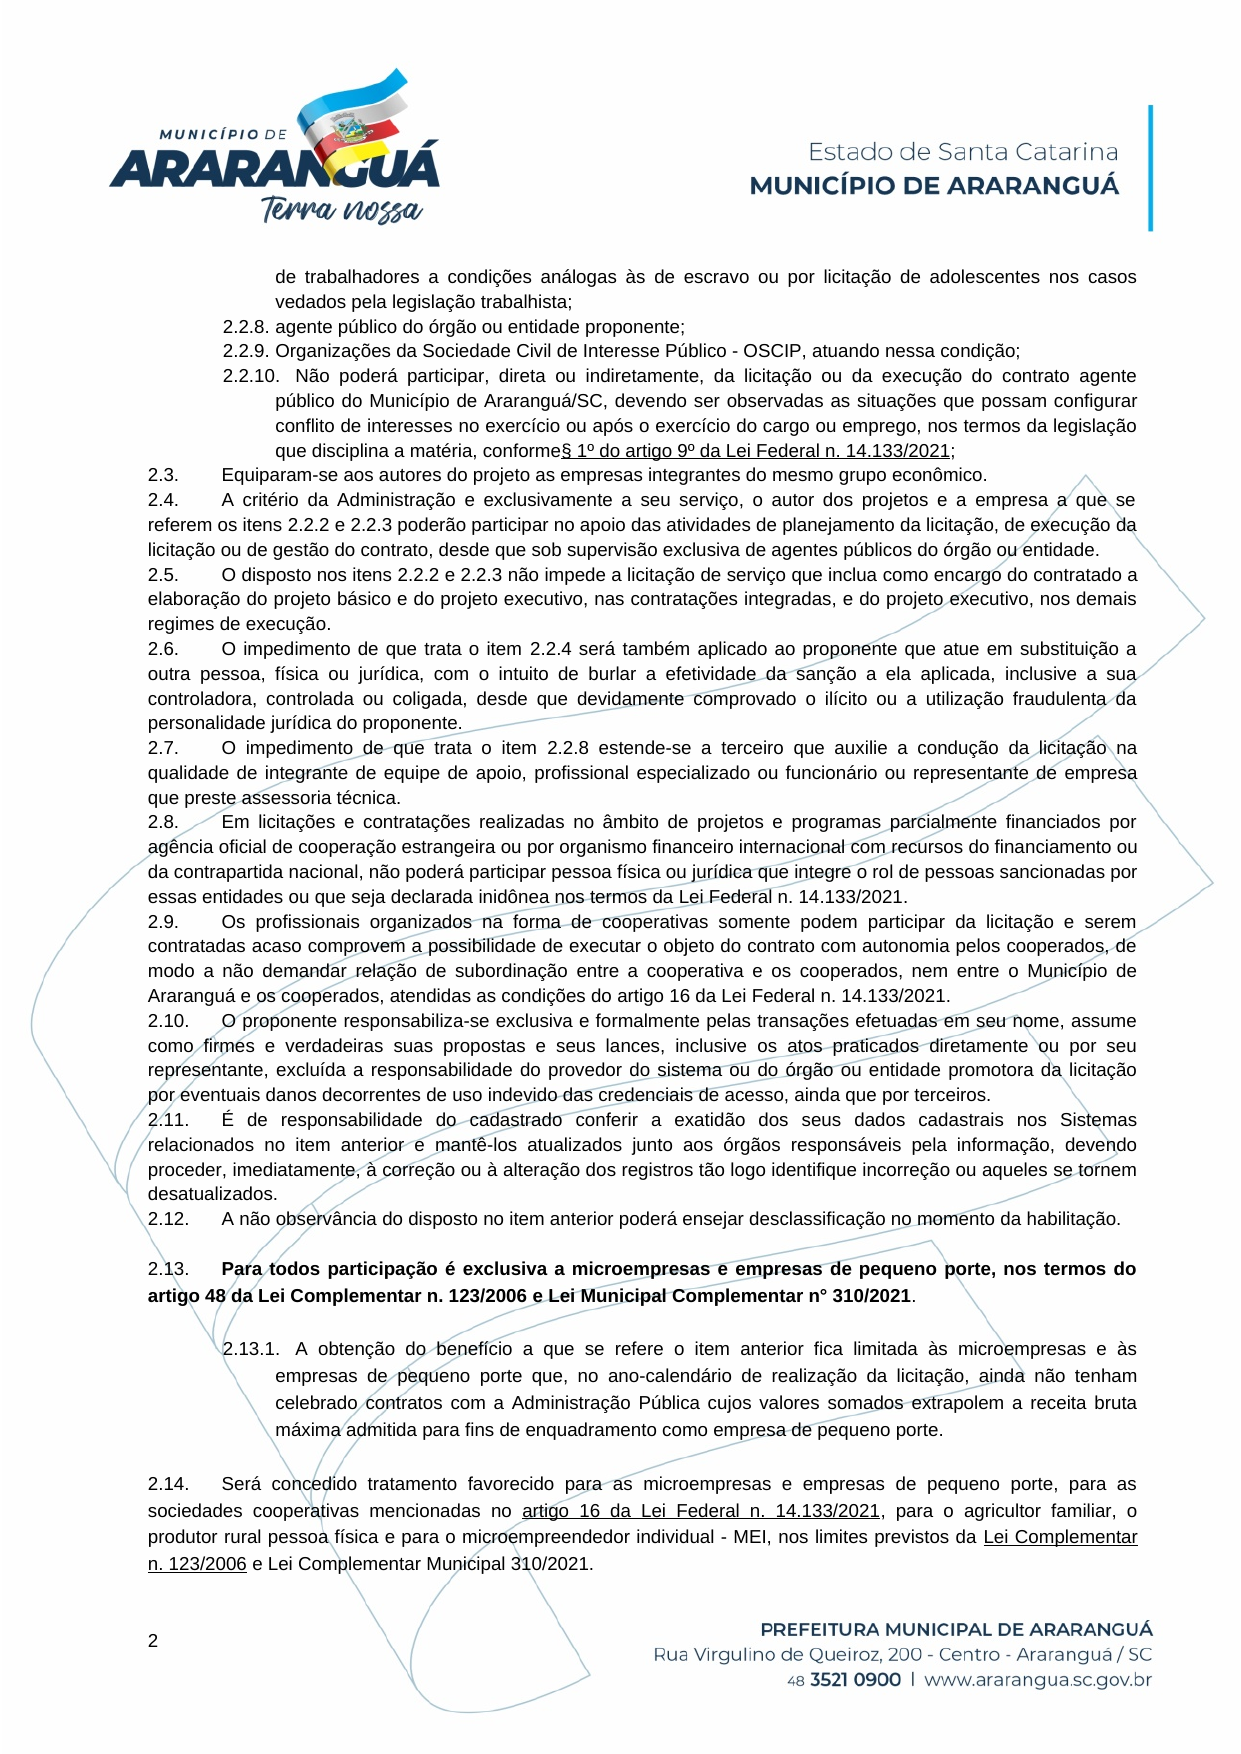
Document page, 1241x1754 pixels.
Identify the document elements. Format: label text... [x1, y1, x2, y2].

list agente público do órgão ou entidade proponente; [223, 315, 1138, 337]
picture [1, 0, 1241, 1754]
list Será concedido tratamento favorecido para as microempresas e empresas de pequeno porte, para as sociedades cooperativas mencionadas no artigo 16 da Lei Federal n. 14.133/2021, para o agricultor familiar, o produtor rural pessoa física e para o microempreendedor individual - MEI, nos limites previstos da Lei Complementar n. 123/2006 e Lei Complementar Municipal 310/2021. [148, 1472, 1138, 1575]
list O proponente responsabiliza-se exclusiva e formalmente pelas transações efetuadas em seu nome, assume como firmes e verdadeiras suas propostas e seus lances, inclusive os atos praticados diretamente ou por seu representante, excluída a responsabilidade do provedor do sistema ou do órgão ou entidade promotora da licitação por eventuais danos decorrentes de uso indevido das credenciais de acesso, ainda que por terceiros. [148, 1009, 1138, 1106]
list Os profissionais organizados na forma de cooperativas somente podem participar da licitação e serem contratadas acaso comprovem a possibilidade de executar o objeto do contrato com autonomia pelos cooperados, de modo a não demandar relação de subordinação entre a cooperativa e os cooperados, nem entre o Município de Araranguá e os cooperados, atendidas as condições do artigo 16 da Lei Federal n. 14.133/2021. [148, 910, 1138, 1006]
list Não poderá participar, direta ou indiretamente, da licitação ou da execução do contrato agente público do Município de Araranguá/SC, devendo ser observadas as situações que possam configurar conflito de interesses no exercício ou após o exercício do cargo ou emprego, nos termos da legislação que disciplina a matéria, conforme§ 1º do artigo 9º da Lei Federal n. 14.133/2021; [223, 365, 1138, 461]
list Organizações da Sociedade Civil de Interesse Público - OSCIP, atuando nessa condição; [223, 340, 1138, 362]
list É de responsabilidade do cadastrado conferir a exatidão dos seus dados cadastrais nos Sistemas relacionados no item anterior e mantê-los atualizados junto aos órgãos responsáveis pela informação, devendo proceder, imediatamente, à correção ou à alteração dos registros tão logo identifique incorreção ou aqueles se tornem desatualizados. [148, 1109, 1138, 1205]
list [223, 266, 1138, 312]
list Para todos participação é exclusiva a microempresas e empresas de pequeno porte, nos termos do artigo 48 da Lei Complementar n. 123/2006 e Lei Municipal Complementar n° 310/2021. [148, 1257, 1138, 1306]
list Equiparam-se aos autores do projeto as empresas integrantes do mesmo grupo econômico. [148, 464, 1138, 486]
list A obtenção do benefício a que se refere o item anterior fica limitada às microempresas e às empresas de pequeno porte que, no ano-calendário de realização da licitação, ainda não tenham celebrado contratos com a Administração Pública cujos valores somados extrapolem a receita bruta máxima admitida para fins de enquadramento como empresa de pequeno porte. [223, 1338, 1138, 1440]
list A não observância do disposto no item anterior poderá ensejar desclassificação no momento da habilitação. [148, 1208, 1138, 1229]
list Em licitações e contratações realizadas no âmbito de projetos e programas parcialmente financiados por agência oficial de cooperação estrangeira ou por organismo financeiro internacional com recursos do financiamento ou da contrapartida nacional, não poderá participar pessoa física ou jurídica que integre o rol de pessoas sancionadas por essas entidades ou que seja declarada inidônea nos termos da Lei Federal n. 14.133/2021. [148, 811, 1138, 907]
